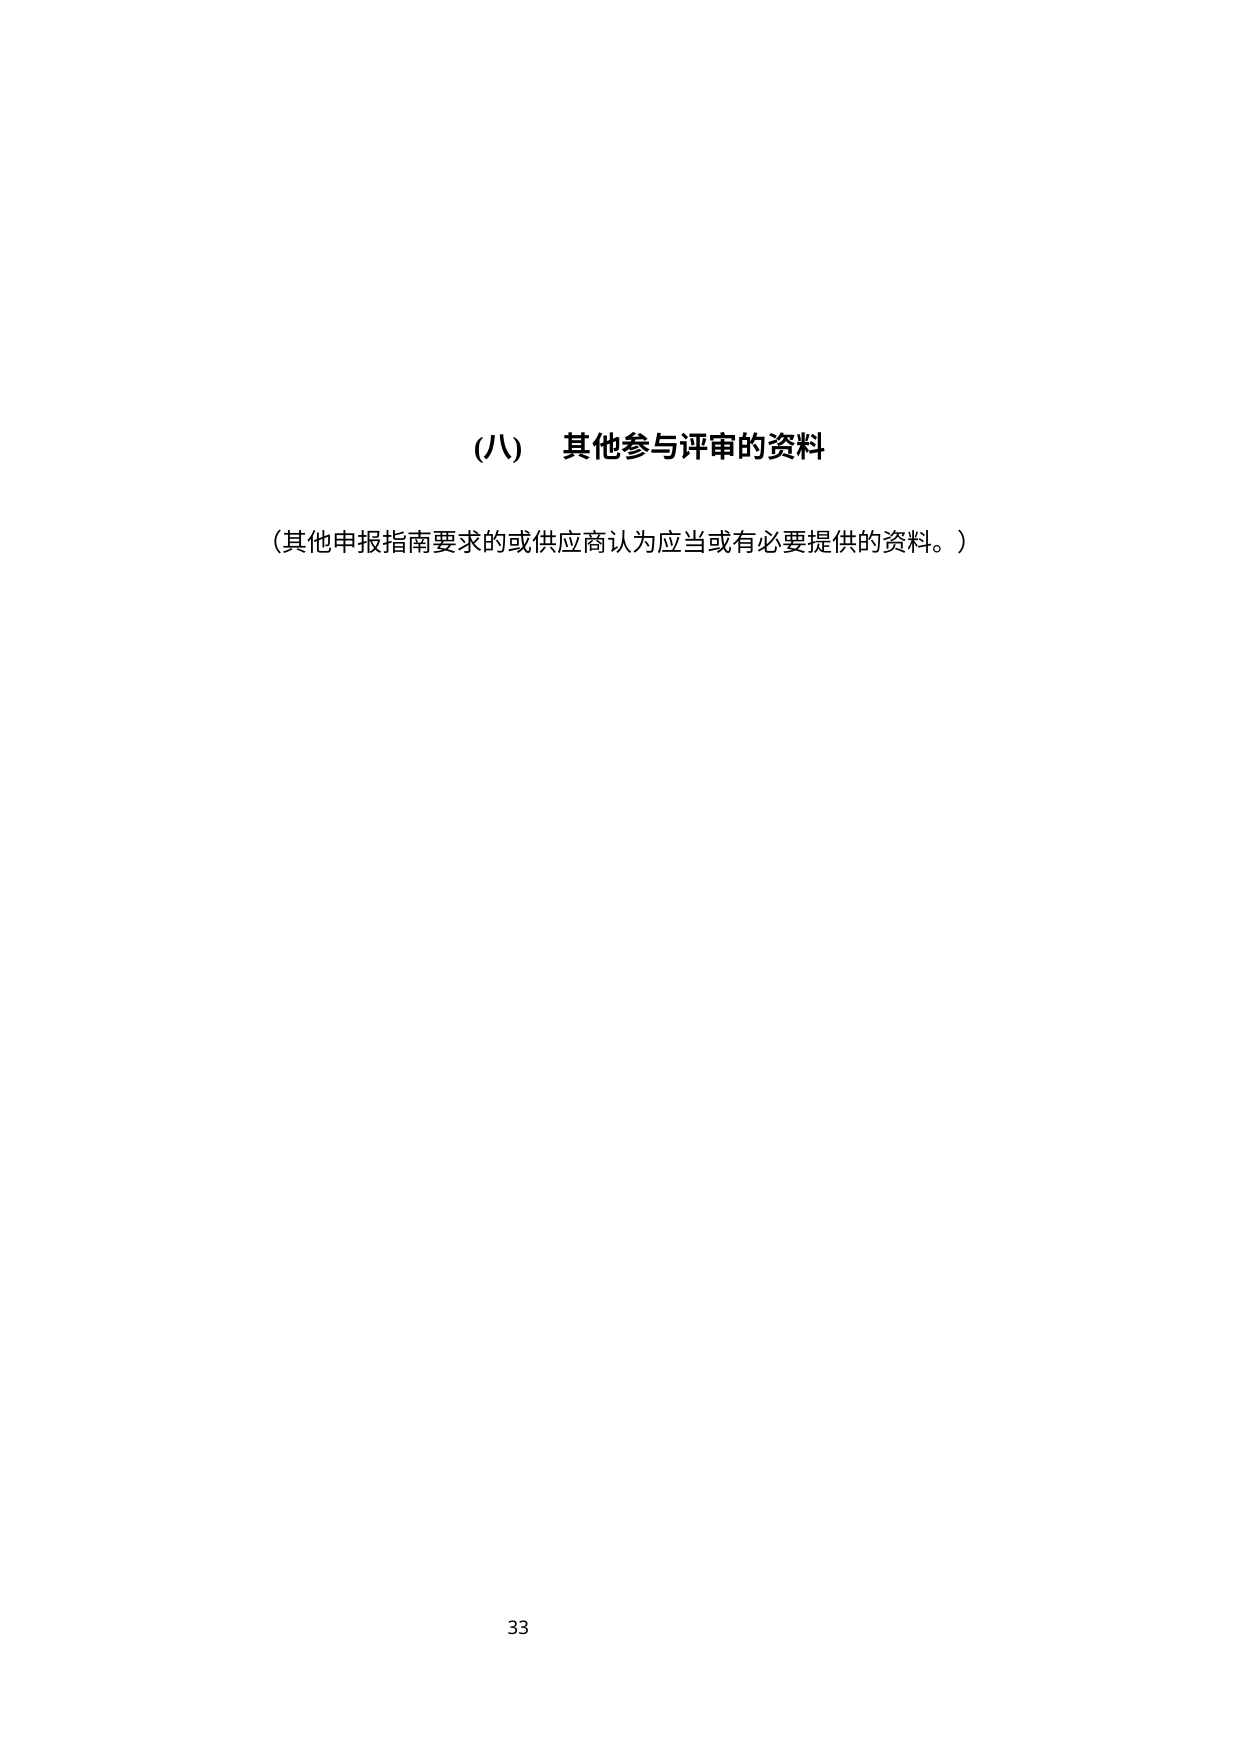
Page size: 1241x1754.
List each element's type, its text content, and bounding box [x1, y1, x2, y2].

text （其他申报指南要求的或供应商认为应当或有必要提供的资料。） [188, 506, 1052, 575]
list 其他参与评审的资料 [246, 410, 1052, 479]
